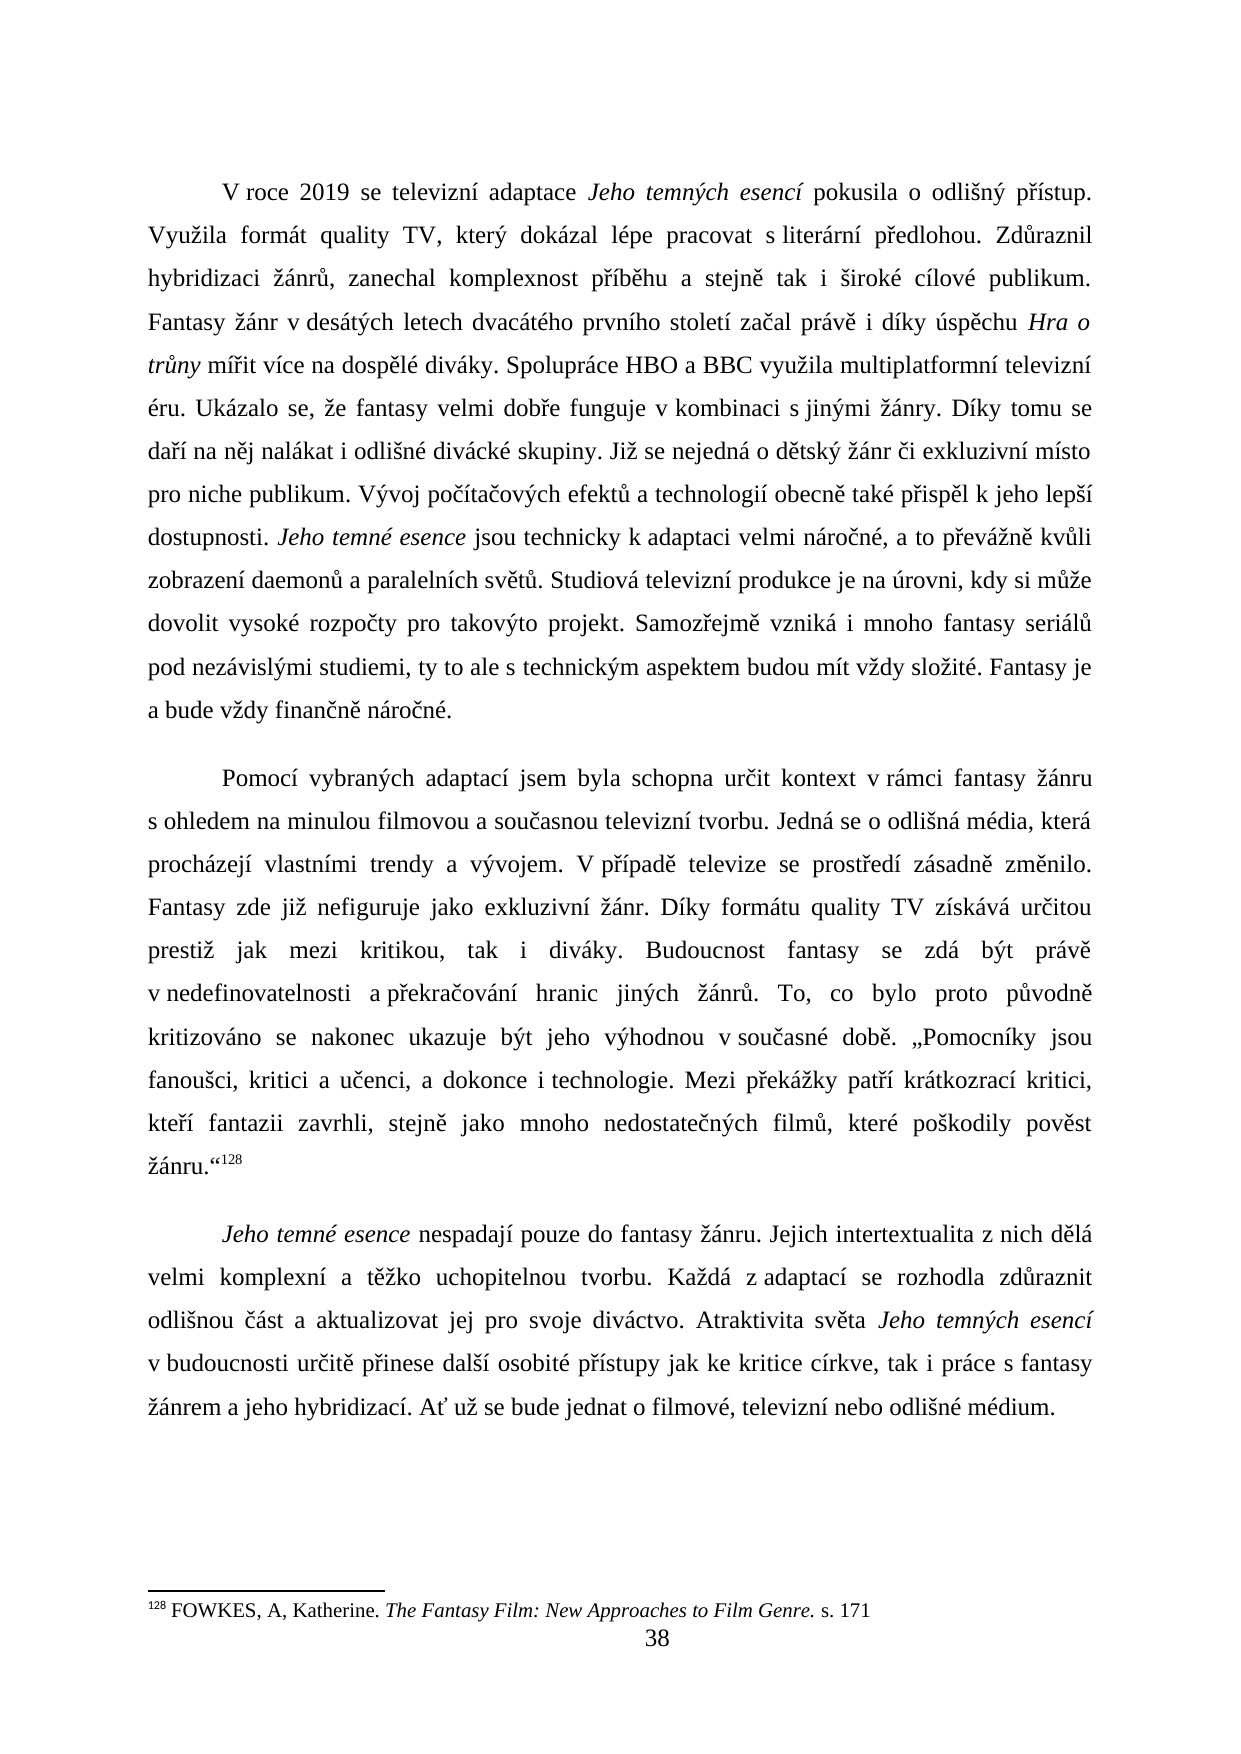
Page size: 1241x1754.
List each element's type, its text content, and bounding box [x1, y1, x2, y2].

text Pomocí vybraných adaptací jsem byla schopna určit kontext v rámci fantasy žánru s ohledem na minulou filmovou a současnou televizní tvorbu. Jedná se o odlišná média, která procházejí vlastními trendy a vývojem. V případě televize se prostředí zásadně změnilo. Fantasy zde již nefiguruje jako exkluzivní žánr. Díky formátu quality TV získává určitou prestiž jak mezi kritikou, tak i diváky. Budoucnost fantasy se zdá být právě v nedefinovatelnosti a překračování hranic jiných žánrů. To, co bylo proto původně kritizováno se nakonec ukazuje být jeho výhodnou v současné době. „Pomocníky jsou fanoušci, kritici a učenci, a dokonce i technologie. Mezi překážky patří krátkozrací kritici, kteří fantazii zavrhli, stejně jako mnoho nedostatečných filmů, které poškodily pověst žánru.“ [148, 763, 1092, 1180]
text Jeho temné esence nespadají pouze do fantasy žánru. Jejich intertextualita z nich dělá velmi komplexní a těžko uchopitelnou tvorbu. Každá z adaptací se rozhodla zdůraznit odlišnou část a aktualizovat jej pro svoje diváctvo. Atraktivita světa Jeho temných esencí v budoucnosti určitě přinese další osobité přístupy jak ke kritice církve, tak i práce s fantasy žánrem a jeho hybridizací. Ať už se bude jednat o filmové, televizní nebo odlišné médium. [148, 1219, 1092, 1420]
text V roce 2019 se televizní adaptace Jeho temných esencí pokusila o odlišný přístup. Využila formát quality TV, který dokázal lépe pracovat s literární předlohou. Zdůraznil hybridizaci žánrů, zanechal komplexnost příběhu a stejně tak i široké cílové publikum. Fantasy žánr v desátých letech dvacátého prvního století začal právě i díky úspěchu Hra o trůny mířit více na dospělé diváky. Spolupráce HBO a BBC využila multiplatformní televizní éru. Ukázalo se, že fantasy velmi dobře funguje v kombinaci s jinými žánry. Díky tomu se daří na něj nalákat i odlišné divácké skupiny. Již se nejedná o dětský žánr či exkluzivní místo pro niche publikum. Vývoj počítačových efektů a technologií obecně také přispěl k jeho lepší dostupnosti. Jeho temné esence jsou technicky k adaptaci velmi náročné, a to převážně kvůli zobrazení daemonů a paralelních světů. Studiová televizní produkce je na úrovni, kdy si může dovolit vysoké rozpočty pro takovýto projekt. Samozřejmě vzniká i mnoho fantasy seriálů pod nezávislými studiemi, ty to ale s technickým aspektem budou mít vždy složité. Fantasy je a bude vždy finančně náročné. [148, 177, 1092, 723]
